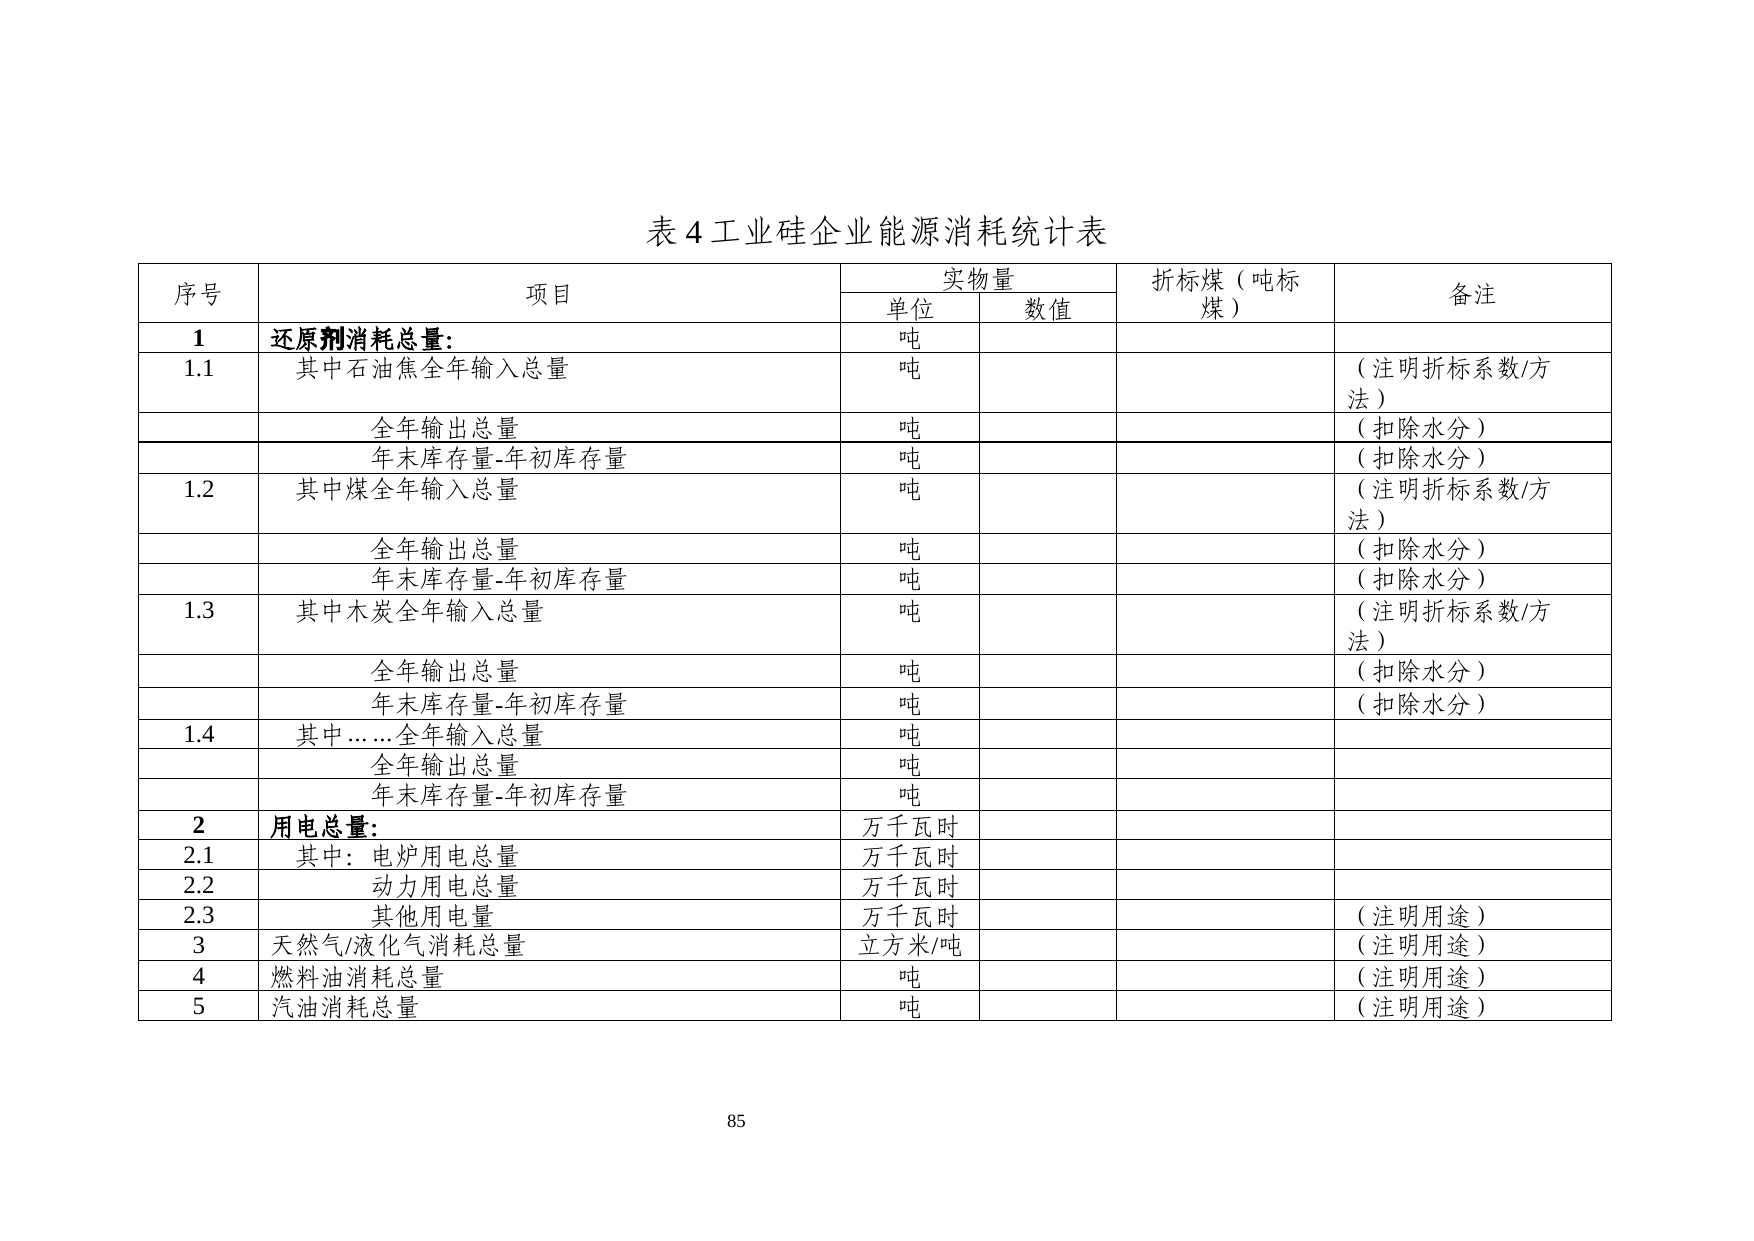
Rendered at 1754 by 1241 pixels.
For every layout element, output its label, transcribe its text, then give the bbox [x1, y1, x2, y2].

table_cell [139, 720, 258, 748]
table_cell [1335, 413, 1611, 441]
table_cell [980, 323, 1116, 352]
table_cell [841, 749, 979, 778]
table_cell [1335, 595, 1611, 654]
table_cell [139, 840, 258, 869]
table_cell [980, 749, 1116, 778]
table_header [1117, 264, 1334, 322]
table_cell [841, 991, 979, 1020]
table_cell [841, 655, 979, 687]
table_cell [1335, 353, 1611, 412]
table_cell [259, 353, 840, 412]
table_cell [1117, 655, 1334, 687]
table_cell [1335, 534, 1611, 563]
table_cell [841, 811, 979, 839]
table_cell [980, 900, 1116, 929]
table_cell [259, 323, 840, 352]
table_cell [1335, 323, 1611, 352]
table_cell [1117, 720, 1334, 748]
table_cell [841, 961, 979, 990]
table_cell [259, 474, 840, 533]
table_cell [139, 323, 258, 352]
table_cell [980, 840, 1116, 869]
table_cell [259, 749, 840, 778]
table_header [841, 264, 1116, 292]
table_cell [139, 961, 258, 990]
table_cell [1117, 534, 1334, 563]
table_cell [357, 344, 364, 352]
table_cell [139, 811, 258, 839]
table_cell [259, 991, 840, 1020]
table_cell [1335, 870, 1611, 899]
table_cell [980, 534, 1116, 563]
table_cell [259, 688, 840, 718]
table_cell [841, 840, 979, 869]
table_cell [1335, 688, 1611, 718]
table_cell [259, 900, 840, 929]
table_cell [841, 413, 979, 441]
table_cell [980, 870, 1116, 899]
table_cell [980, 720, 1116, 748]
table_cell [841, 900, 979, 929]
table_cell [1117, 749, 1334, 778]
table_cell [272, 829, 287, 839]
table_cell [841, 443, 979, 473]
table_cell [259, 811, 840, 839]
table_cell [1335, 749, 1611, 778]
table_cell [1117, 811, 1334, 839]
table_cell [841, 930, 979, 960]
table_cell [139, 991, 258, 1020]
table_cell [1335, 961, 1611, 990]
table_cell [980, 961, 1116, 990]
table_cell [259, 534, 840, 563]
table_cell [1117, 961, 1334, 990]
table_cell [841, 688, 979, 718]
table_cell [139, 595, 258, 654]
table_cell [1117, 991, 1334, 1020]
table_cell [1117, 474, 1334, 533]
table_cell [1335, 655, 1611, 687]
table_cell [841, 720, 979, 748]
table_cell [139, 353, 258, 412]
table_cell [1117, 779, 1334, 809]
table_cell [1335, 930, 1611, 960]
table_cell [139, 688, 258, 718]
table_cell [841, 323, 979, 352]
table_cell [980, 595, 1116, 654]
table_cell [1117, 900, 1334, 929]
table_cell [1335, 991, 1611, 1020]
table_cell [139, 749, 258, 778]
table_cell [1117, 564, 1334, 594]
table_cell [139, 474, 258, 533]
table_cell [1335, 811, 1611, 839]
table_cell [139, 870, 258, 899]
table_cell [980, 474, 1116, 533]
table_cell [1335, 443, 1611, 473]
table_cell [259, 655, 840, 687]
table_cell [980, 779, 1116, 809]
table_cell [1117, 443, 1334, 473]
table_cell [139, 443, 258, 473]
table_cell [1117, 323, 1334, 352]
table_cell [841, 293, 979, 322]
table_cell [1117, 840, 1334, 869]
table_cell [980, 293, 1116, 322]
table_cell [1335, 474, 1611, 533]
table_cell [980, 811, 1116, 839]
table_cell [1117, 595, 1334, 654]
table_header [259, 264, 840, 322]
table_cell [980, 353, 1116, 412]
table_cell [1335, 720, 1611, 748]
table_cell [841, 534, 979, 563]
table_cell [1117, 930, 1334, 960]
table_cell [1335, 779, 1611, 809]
text 表4工业硅企业能源消耗统计表 [150, 198, 1604, 263]
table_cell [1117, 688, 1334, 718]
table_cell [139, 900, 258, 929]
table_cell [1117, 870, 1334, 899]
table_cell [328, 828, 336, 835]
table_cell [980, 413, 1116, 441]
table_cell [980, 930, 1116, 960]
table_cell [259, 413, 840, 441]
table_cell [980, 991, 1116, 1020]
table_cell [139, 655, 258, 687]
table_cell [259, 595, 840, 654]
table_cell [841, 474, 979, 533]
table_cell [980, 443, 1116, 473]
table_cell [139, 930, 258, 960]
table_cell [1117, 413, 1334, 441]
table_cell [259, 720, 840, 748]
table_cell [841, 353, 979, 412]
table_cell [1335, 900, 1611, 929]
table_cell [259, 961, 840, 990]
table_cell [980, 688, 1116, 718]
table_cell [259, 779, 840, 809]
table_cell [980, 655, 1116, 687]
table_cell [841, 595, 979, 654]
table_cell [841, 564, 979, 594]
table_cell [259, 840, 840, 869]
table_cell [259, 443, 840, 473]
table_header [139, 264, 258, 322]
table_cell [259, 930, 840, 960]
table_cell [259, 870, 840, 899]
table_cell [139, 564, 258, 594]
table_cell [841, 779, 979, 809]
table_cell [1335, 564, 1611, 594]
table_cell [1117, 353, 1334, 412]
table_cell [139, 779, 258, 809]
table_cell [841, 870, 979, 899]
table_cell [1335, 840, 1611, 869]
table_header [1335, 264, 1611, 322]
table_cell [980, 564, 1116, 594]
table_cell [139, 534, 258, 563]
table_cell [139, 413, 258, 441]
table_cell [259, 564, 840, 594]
